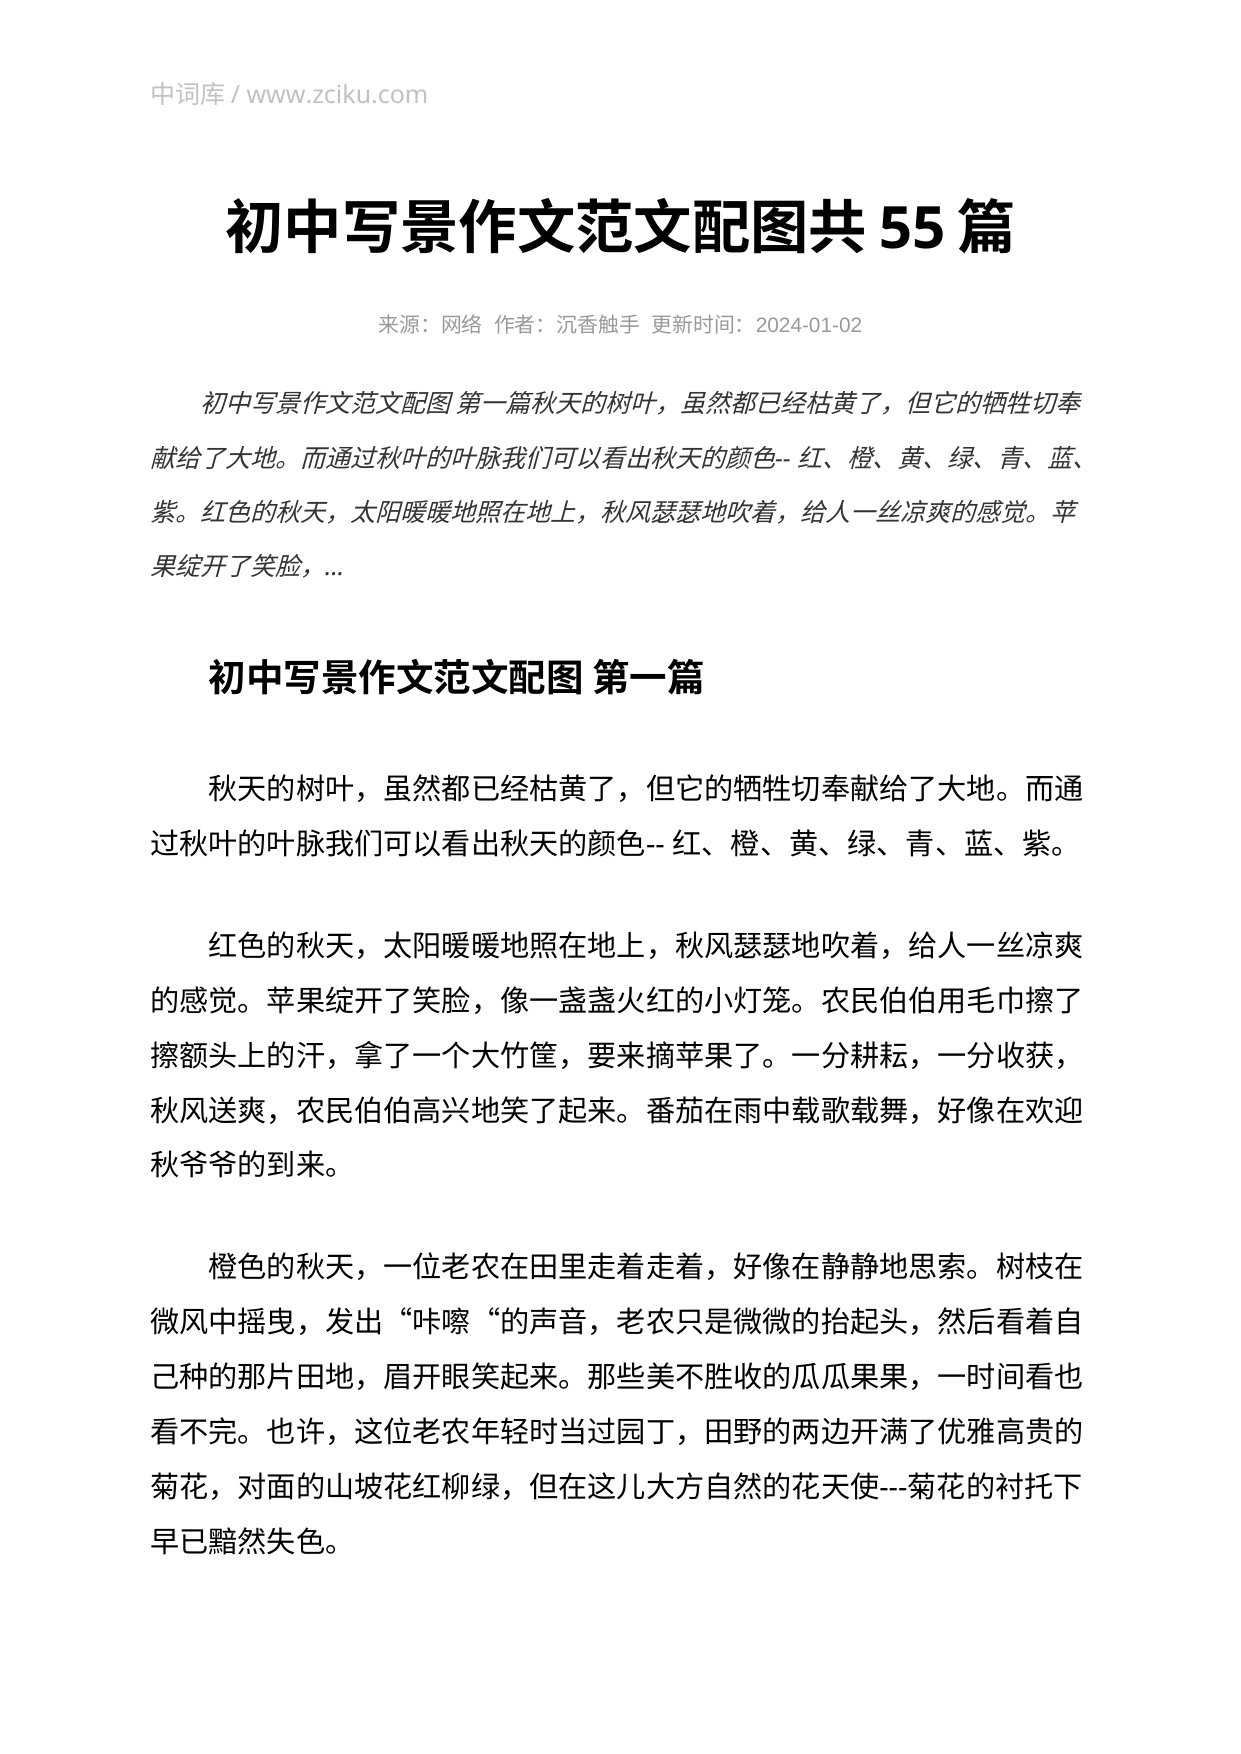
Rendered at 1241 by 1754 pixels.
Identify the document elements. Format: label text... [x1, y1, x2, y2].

text 来源：网络 作者：沉香触手 更新时间：2024-01-02 [150, 313, 1090, 337]
text 初中写景作文范文配图 第一篇秋天的树叶，虽然都已经枯黄了，但它的牺牲切奉献给了大地。而通过秋叶的叶脉我们可以看出秋天的颜色-- 红、橙、黄、绿、青、蓝、紫。红色的秋天，太阳暖暖地照在地上，秋风瑟瑟地吹着，给人一丝凉爽的感觉。苹果绽开了笑脸，... [150, 384, 1090, 583]
subtitle 初中写景作文范文配图共55篇 [150, 181, 1090, 266]
text 秋天的树叶，虽然都已经枯黄了，但它的牺牲切奉献给了大地。而通过秋叶的叶脉我们可以看出秋天的颜色-- 红、橙、黄、绿、青、蓝、紫。 [150, 766, 1090, 863]
text 红色的秋天，太阳暖暖地照在地上，秋风瑟瑟地吹着，给人一丝凉爽的感觉。苹果绽开了笑脸，像一盏盏火红的小灯笼。农民伯伯用毛巾擦了擦额头上的汗，拿了一个大竹筐，要来摘苹果了。一分耕耘，一分收获，秋风送爽，农民伯伯高兴地笑了起来。番茄在雨中载歌载舞，好像在欢迎秋爷爷的到来。 [150, 922, 1090, 1184]
text 初中写景作文范文配图 第一篇 [150, 648, 1090, 702]
text 橙色的秋天，一位老农在田里走着走着，好像在静静地思索。树枝在微风中摇曳，发出“咔嚓“的声音，老农只是微微的抬起头，然后看着自己种的那片田地，眉开眼笑起来。那些美不胜收的瓜瓜果果，一时间看也看不完。也许，这位老农年轻时当过园丁，田野的两边开满了优雅高贵的菊花，对面的山坡花红柳绿，但在这儿大方自然的花天使---菊花的衬托下早已黯然失色。 [150, 1244, 1090, 1561]
